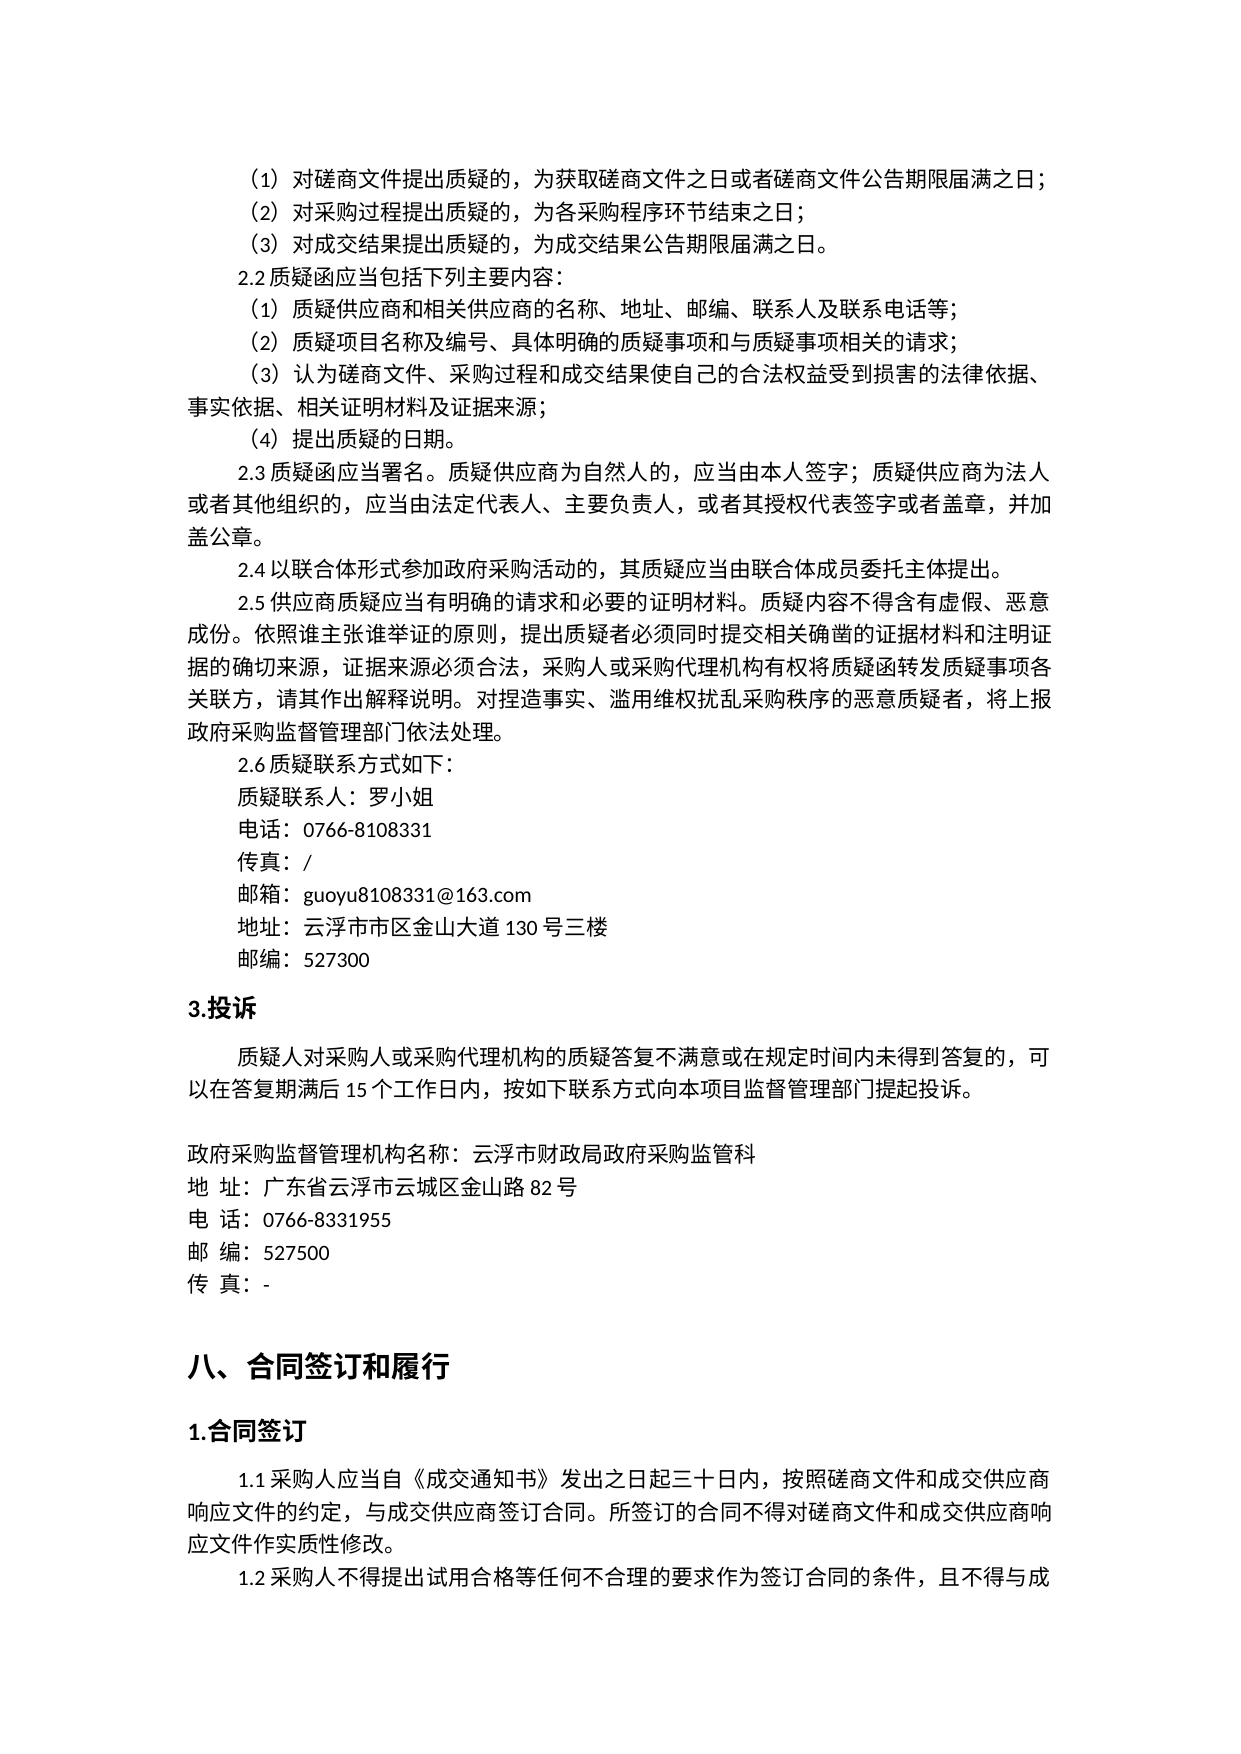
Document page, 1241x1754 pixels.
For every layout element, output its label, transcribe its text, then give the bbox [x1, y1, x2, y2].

text 电话：0766-8108331 [187, 812, 1053, 844]
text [187, 1559, 1053, 1592]
text 1.1采购人应当自《成交通知书》发出之日起三十日内，按照磋商文件和成交供应商响应文件的约定，与成交供应商签订合同。所签订的合同不得对磋商文件和成交供应商响应文件作实质性修改。 [187, 1462, 1053, 1559]
text 电 话：0766-8331955 [187, 1202, 1053, 1234]
text 1.合同签订 [187, 1397, 1053, 1462]
text 2.3质疑函应当署名。质疑供应商为自然人的，应当由本人签字；质疑供应商为法人或者其他组织的，应当由法定代表人、主要负责人，或者其授权代表签字或者盖章，并加盖公章。 [187, 454, 1053, 552]
text 2.6质疑联系方式如下： [187, 747, 1053, 779]
text 2.4以联合体形式参加政府采购活动的，其质疑应当由联合体成员委托主体提出。 [187, 552, 1053, 584]
text 2.5供应商质疑应当有明确的请求和必要的证明材料。质疑内容不得含有虚假、恶意成份。依照谁主张谁举证的原则，提出质疑者必须同时提交相关确凿的证据材料和注明证据的确切来源，证据来源必须合法，采购人或采购代理机构有权将质疑函转发质疑事项各关联方，请其作出解释说明。对捏造事实、滥用维权扰乱采购秩序的恶意质疑者，将上报政府采购监督管理部门依法处理。 [187, 584, 1053, 747]
text （2）对采购过程提出质疑的，为各采购程序环节结束之日； [187, 194, 1053, 227]
text （4）提出质疑的日期。 [187, 422, 1053, 454]
text 传 真：- [187, 1267, 1053, 1299]
text 地 址：广东省云浮市云城区金山路82号 [187, 1169, 1053, 1202]
text 邮箱：guoyu8108331@163.com [187, 877, 1053, 909]
text 政府采购监督管理机构名称：云浮市财政局政府采购监管科 [187, 1137, 1053, 1169]
text （3）认为磋商文件、采购过程和成交结果使自己的合法权益受到损害的法律依据、事实依据、相关证明材料及证据来源； [187, 357, 1053, 422]
text 传真：/ [187, 844, 1053, 877]
text 邮 编：527500 [187, 1234, 1053, 1267]
text 3.投诉 [187, 974, 1053, 1039]
text 质疑人对采购人或采购代理机构的质疑答复不满意或在规定时间内未得到答复的，可以在答复期满后15个工作日内，按如下联系方式向本项目监督管理部门提起投诉。 [187, 1039, 1053, 1104]
text 八、合同签订和履行 [187, 1332, 1053, 1397]
text 地址：云浮市市区金山大道130号三楼 [187, 909, 1053, 942]
text （1）对磋商文件提出质疑的，为获取磋商文件之日或者磋商文件公告期限届满之日； [187, 162, 1053, 194]
text （3）对成交结果提出质疑的，为成交结果公告期限届满之日。 [187, 227, 1053, 259]
text （2）质疑项目名称及编号、具体明确的质疑事项和与质疑事项相关的请求； [187, 324, 1053, 357]
text 2.2质疑函应当包括下列主要内容： [187, 259, 1053, 292]
text 质疑联系人：罗小姐 [187, 779, 1053, 812]
text （1）质疑供应商和相关供应商的名称、地址、邮编、联系人及联系电话等； [187, 292, 1053, 324]
text 邮编：527300 [187, 942, 1053, 974]
